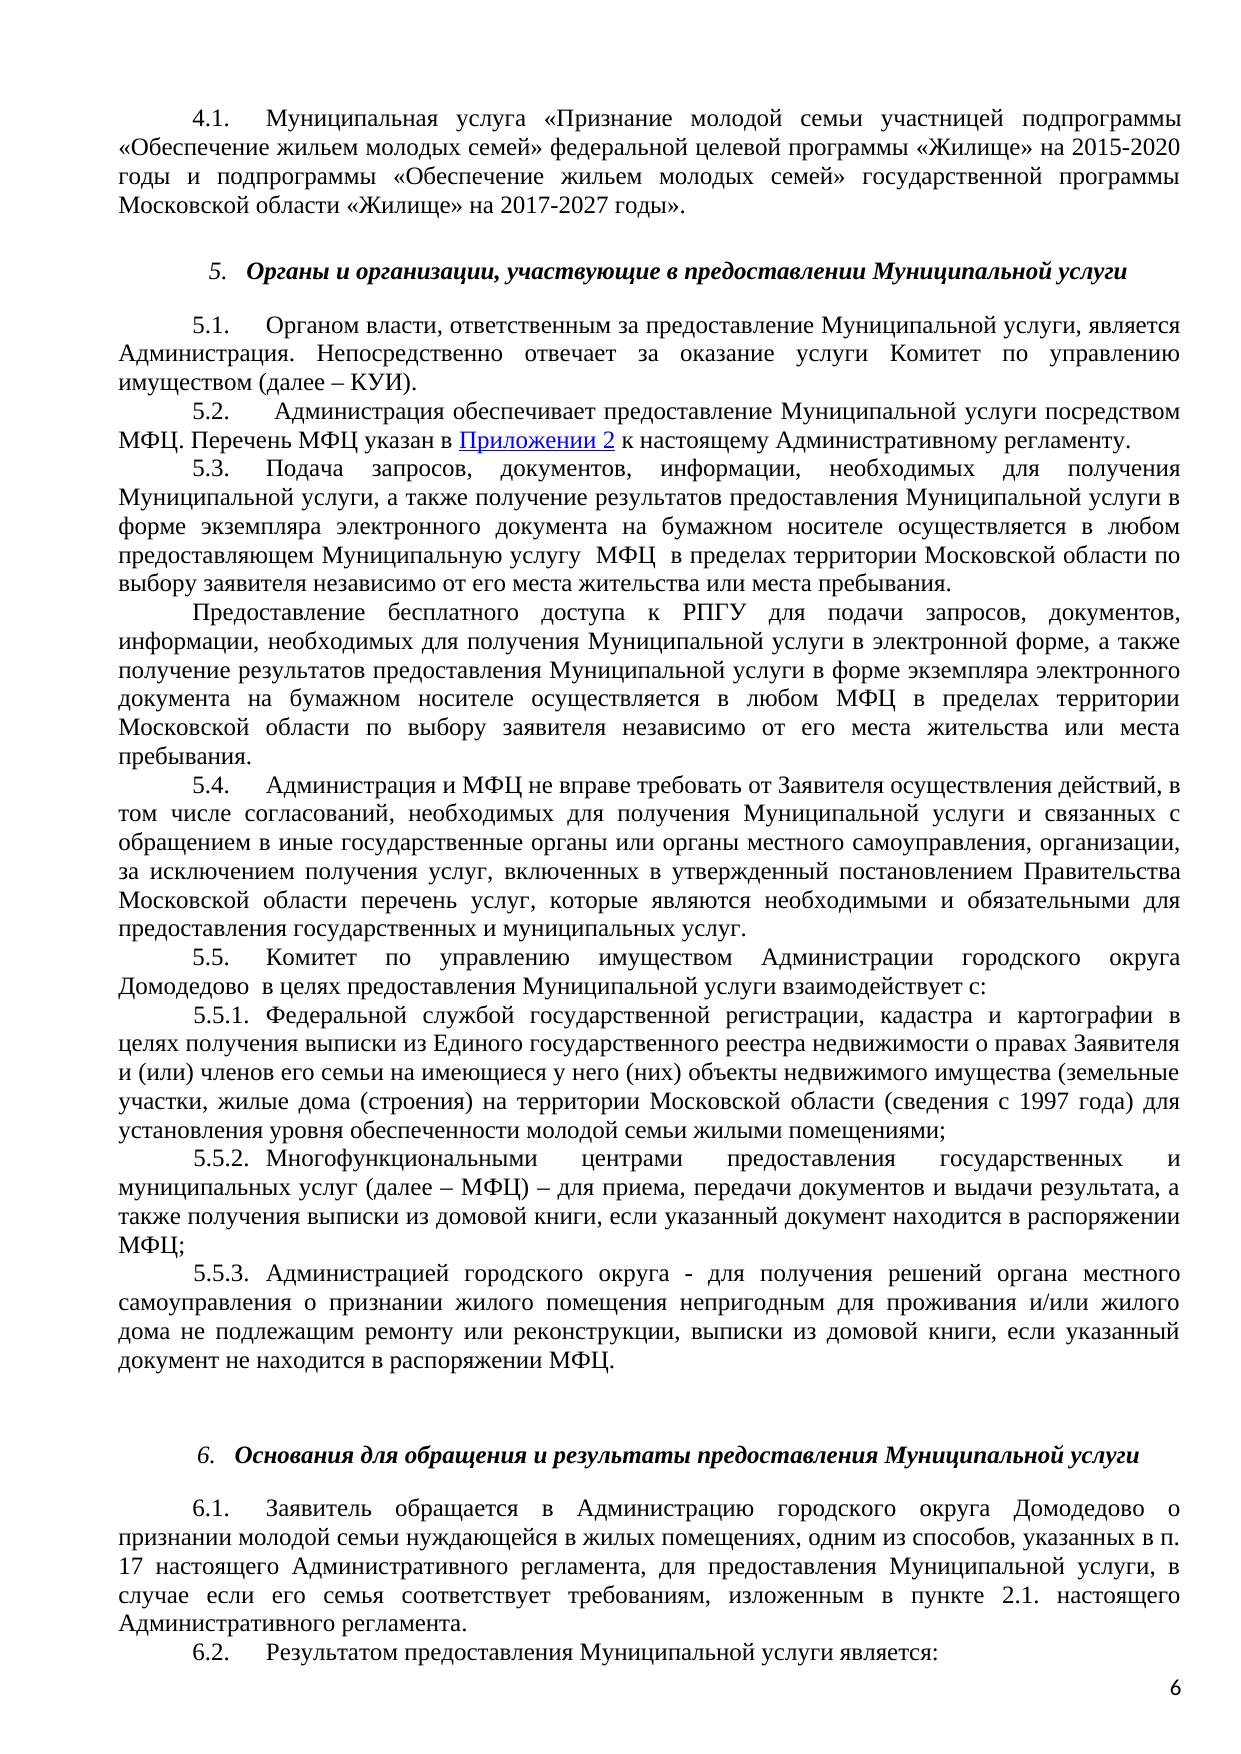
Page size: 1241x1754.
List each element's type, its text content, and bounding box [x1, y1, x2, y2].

list Многофункциональными центрами предоставления государственных и муниципальных услуг (далее – МФЦ) – для приема, передачи документов и выдачи результата, а также получения выписки из домовой книги, если указанный документ находится в распоряжении МФЦ; [118, 1143, 1181, 1258]
list Предоставление бесплатного доступа к РПГУ для подачи запросов, документов, информации, необходимых для получения Муниципальной услуги в электронной форме, а также получение результатов предоставления Муниципальной услуги в форме экземпляра электронного документа на бумажном носителе осуществляется в любом МФЦ в пределах территории Московской области по выбору заявителя независимо от его места жительства или места пребывания. [118, 597, 1181, 770]
list Федеральной службой государственной регистрации, кадастра и картографии в целях получения выписки из Единого государственного реестра недвижимости о правах Заявителя и (или) членов его семьи на имеющиеся у него (них) объекты недвижимого имущества (земельные участки, жилые дома (строения) на территории Московской области (сведения с 1997 года) для установления уровня обеспеченности молодой семьи жилыми помещениями; [118, 1000, 1181, 1143]
list Администрацией городского округа - для получения решений органа местного самоуправления о признании жилого помещения непригодным для проживания и/или жилого дома не подлежащим ремонту или реконструкции, выписки из домовой книги, если указанный документ не находится в распоряжении МФЦ. [118, 1258, 1181, 1373]
list Основания для обращения и результаты предоставления Муниципальной услуги [156, 1440, 1181, 1468]
list Администрация и МФЦ не вправе требовать от Заявителя осуществления действий, в том числе согласований, необходимых для получения Муниципальной услуги и связанных с обращением в иные государственные органы или органы местного самоуправления, организации, за исключением получения услуг, включенных в утвержденный постановлением Правительства Московской области перечень услуг, которые являются необходимыми и обязательными для предоставления государственных и муниципальных услуг. [118, 770, 1181, 942]
list Администрация обеспечивает предоставление Муниципальной услуги посредством МФЦ. Перечень МФЦ указан в Приложении 2 к настоящему Административному регламенту. [118, 396, 1181, 453]
list Муниципальная услуга «Признание молодой семьи участницей подпрограммы «Обеспечение жильем молодых семей» федеральной целевой программы «Жилище» на 2015-2020 годы и подпрограммы «Обеспечение жильем молодых семей» государственной программы Московской области «Жилище» на 2017-2027 годы». [118, 103, 1181, 218]
list Результатом предоставления Муниципальной услуги является: [118, 1637, 1181, 1666]
list Заявитель обращается в Администрацию городского округа Домодедово о признании молодой семьи нуждающейся в жилых помещениях, одним из способов, указанных в п. 17 настоящего Административного регламента, для предоставления Муниципальной услуги, в случае если его семья соответствует требованиям, изложенным в пункте 2.1. настоящего Административного регламента. [118, 1493, 1181, 1637]
list Комитет по управлению имуществом Администрации городского округа Домодедово в целях предоставления Муниципальной услуги взаимодействует с: [118, 942, 1181, 1000]
list Подача запросов, документов, информации, необходимых для получения Муниципальной услуги, а также получение результатов предоставления Муниципальной услуги в форме экземпляра электронного документа на бумажном носителе осуществляется в любом предоставляющем Муниципальную услугу МФЦ в пределах территории Московской области по выбору заявителя независимо от его места жительства или места пребывания. [118, 453, 1181, 597]
list Органом власти, ответственным за предоставление Муниципальной услуги, является Администрация. Непосредственно отвечает за оказание услуги Комитет по управлению имуществом (далее – КУИ). [118, 310, 1181, 396]
list Органы и организации, участвующие в предоставлении Муниципальной услуги [156, 256, 1181, 285]
